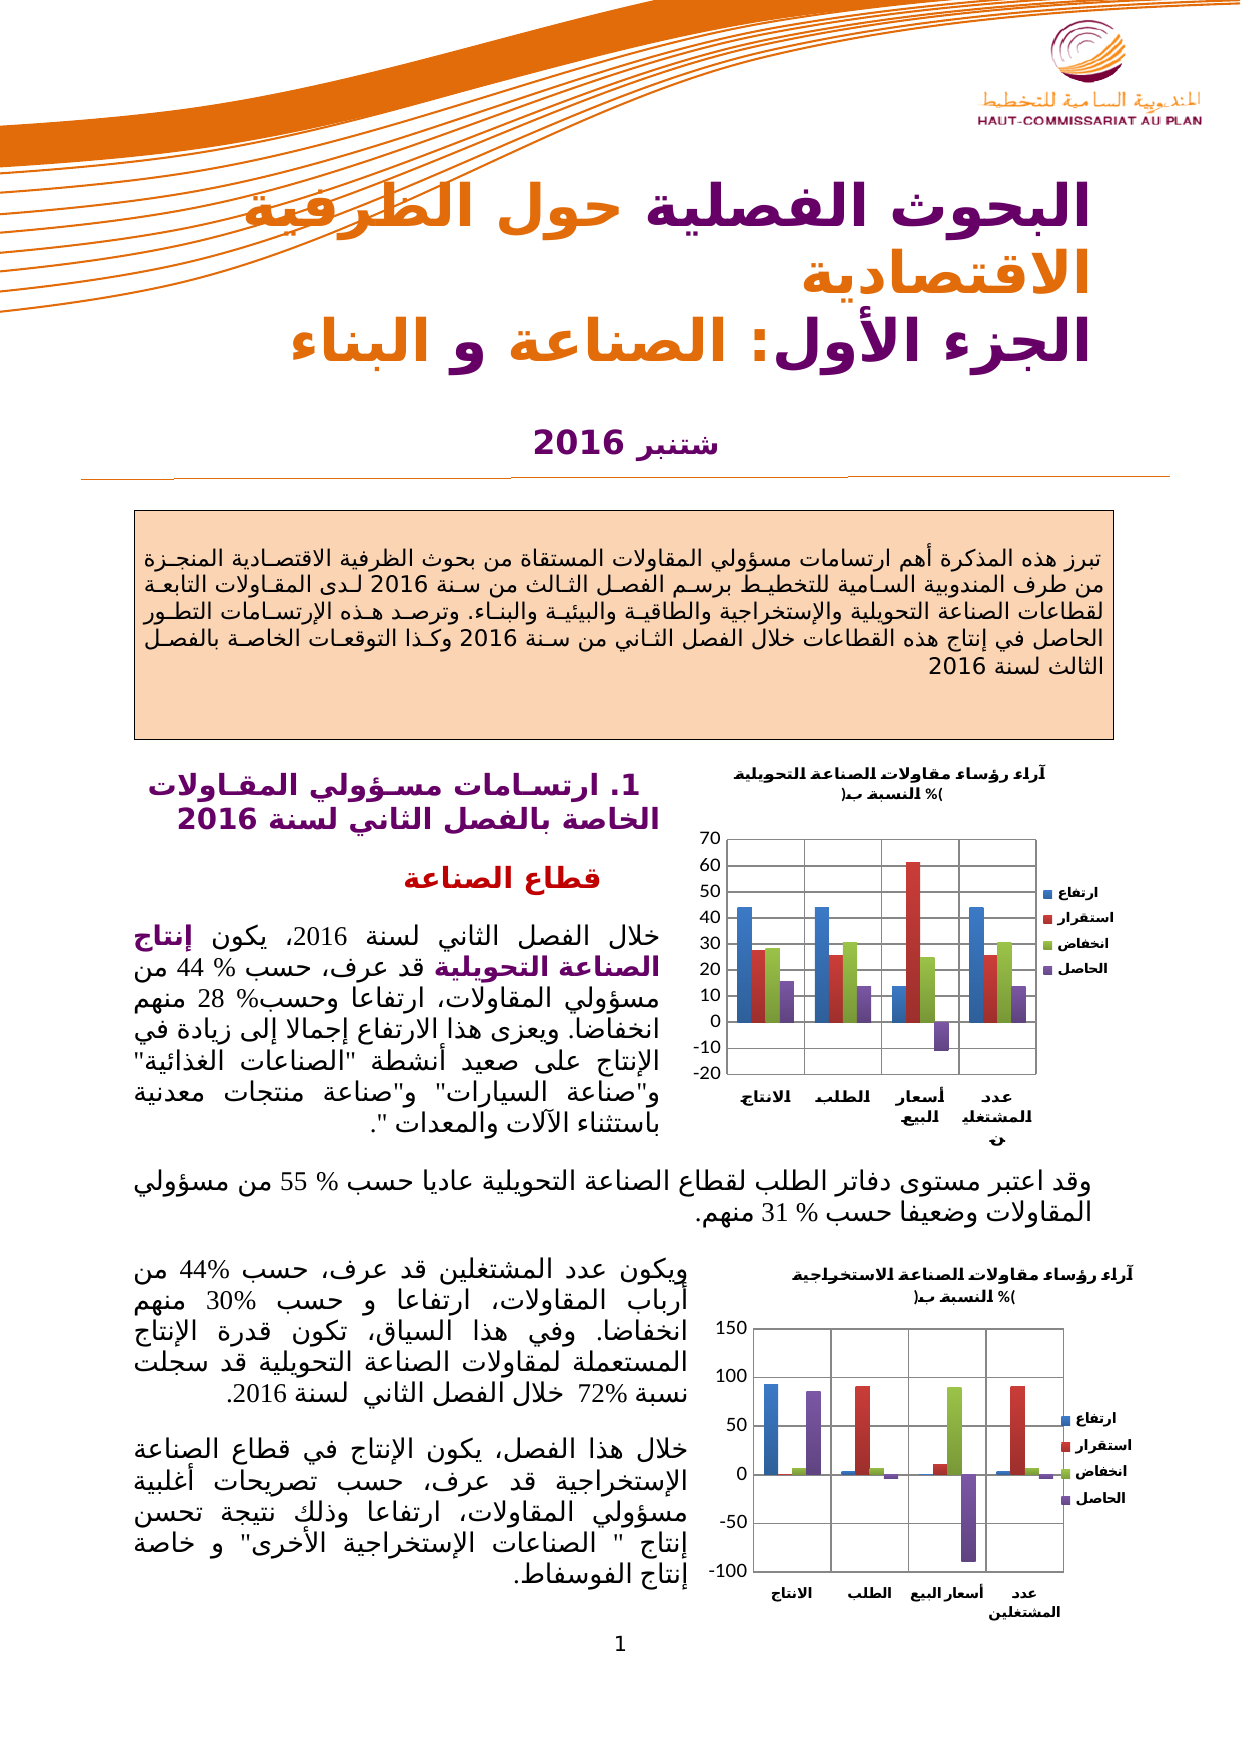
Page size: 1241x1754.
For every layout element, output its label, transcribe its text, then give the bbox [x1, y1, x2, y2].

text خلال الفصل الثاني لسنة 2016، يكون إنتاج الصناعة التحويلية قد عرف، حسب % 44 من مسؤولي المقاولات، ارتفاعا وحسب% 28 منهم انخفاضا. ويعزى هذا الارتفاع إجمالا إلى زيادة في الإنتاج على صعيد أنشطة "الصناعات الغذائية" و"صناعة السيارات" و"صناعة منتجات معدنية باستثناء الآلات والمعدات ". [133, 920, 1092, 1138]
text وقد اعتبر مستوى دفاتر الطلب لقطاع الصناعة التحويلية عاديا حسب % 55 من مسؤولي المقاولات وضعيفا حسب % 31 منهم. [133, 1165, 1092, 1228]
text خلال هذا الفصل، يكون الإنتاج في قطاع الصناعة الإستخراجية قد عرف، حسب تصريحات أغلبية مسؤولي المقاولات، ارتفاعا وذلك نتيجة تحسن إنتاج " الصناعات الإستخراجية الأخرى" و خاصة إنتاج الفوسفاط. [133, 1433, 688, 1589]
text 1. ارتسامات مسؤولي المقاولات الخاصة بالفصل الثاني لسنة 2016 [148, 768, 660, 836]
text ويكون عدد المشتغلين قد عرف، حسب %44 من أرباب المقاولات، ارتفاعا و حسب %30 منهم انخفاضا. وفي هذا السياق، تكون قدرة الإنتاج المستعملة لمقاولات الصناعة التحويلية قد سجلت نسبة %72 خلال الفصل الثاني لسنة 2016. [133, 1253, 688, 1408]
list قطاع الصناعة [133, 861, 660, 895]
text شتنبر 2016 [148, 399, 1092, 462]
text الجزء الأول: الصناعة و البناء [148, 308, 1092, 376]
text البحوث الفصلية حول الظرفية الاقتصادية [148, 172, 1092, 308]
